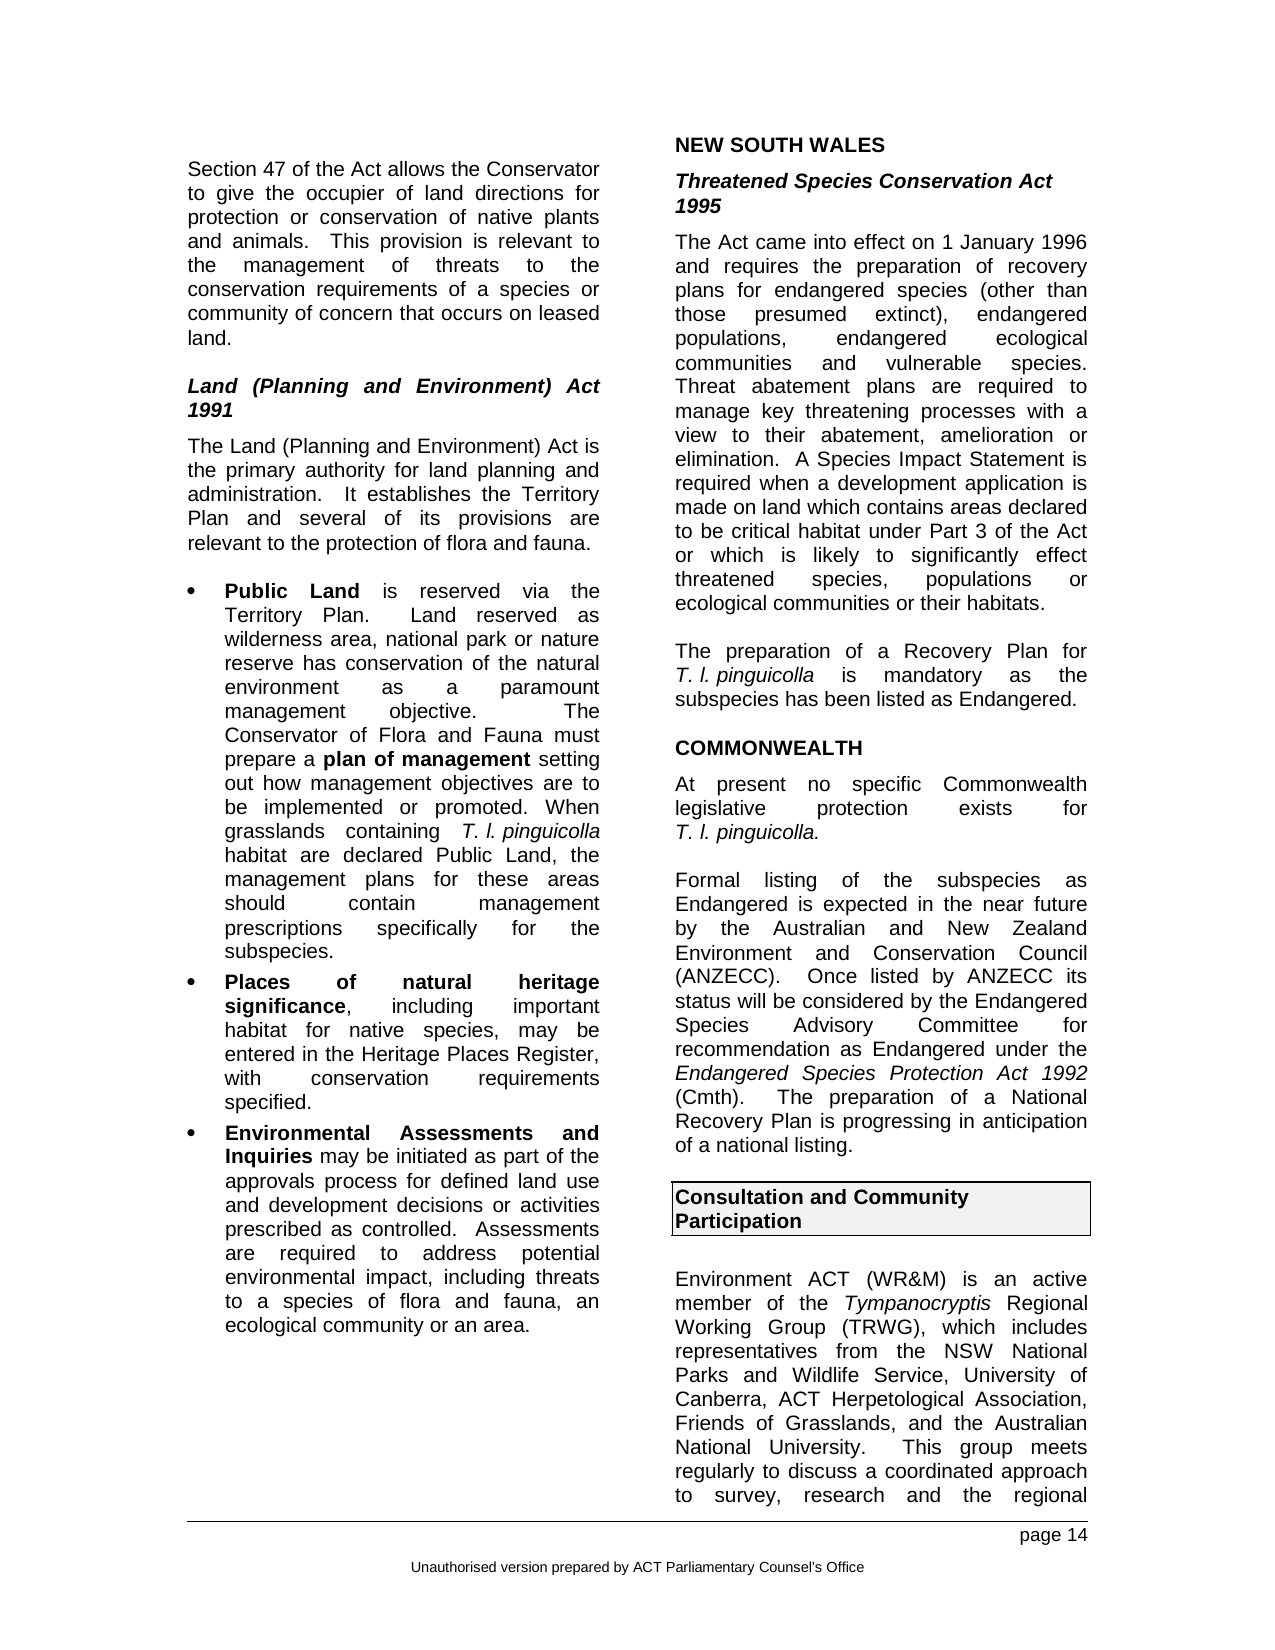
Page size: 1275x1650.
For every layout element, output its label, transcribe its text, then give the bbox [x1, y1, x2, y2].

text The Land (Planning and Environment) Act is the primary authority for land planning and administration. It establishes the Territory Plan and several of its provisions are relevant to the protection of flora and fauna. [187, 434, 600, 554]
text Section 47 of the Act allows the Conservator to give the occupier of land directions for protection or conservation of native plants and animals. This provision is relevant to the management of threats to the conservation requirements of a species or community of concern that occurs on leased land. [187, 157, 600, 349]
text Formal listing of the subspecies as Endangered is expected in the near future by the Australian and New Zealand Environment and Conservation Council (ANZECC). Once listed by ANZECC its status will be considered by the Endangered Species Advisory Committee for recommendation as Endangered under the Endangered Species Protection Act 1992 (Cmth). The preparation of a National Recovery Plan is progressing in anticipation of a national listing. [675, 868, 1088, 1157]
text COMMONWEALTH [675, 735, 1088, 759]
list Places of natural heritage significance, including important habitat for native species, may be entered in the Heritage Places Register, with conservation requirements specified. [187, 970, 600, 1114]
text At present no specific Commonwealth legislative protection exists for T. l. pinguicolla. [675, 772, 1088, 844]
text NEW SOUTH WALES [675, 133, 1088, 157]
text The Act came into effect on 1 January 1996 and requires the preparation of recovery plans for endangered species (other than those presumed extinct), endangered populations, endangered ecological communities and vulnerable species. Threat abatement plans are required to manage key threatening processes with a view to their abatement, amelioration or elimination. A Species Impact Statement is required when a development application is made on land which contains areas declared to be critical habitat under Part 3 of the Act or which is likely to significantly effect threatened species, populations or ecological communities or their habitats. [675, 230, 1088, 615]
text Consultation and Community Participation [673, 1183, 1090, 1235]
text Land (Planning and Environment) Act 1991 [187, 373, 600, 422]
list Environmental Assessments and Inquiries may be initiated as part of the approvals process for defined land use and development decisions or activities prescribed as controlled. Assessments are required to address potential environmental impact, including threats to a species of flora and fauna, an ecological community or an area. [187, 1120, 600, 1337]
text The preparation of a Recovery Plan for T. l. pinguicolla is mandatory as the subspecies has been listed as Endangered. [675, 639, 1088, 711]
list Public Land is reserved via the Territory Plan. Land reserved as wilderness area, national park or nature reserve has conservation of the natural environment as a paramount management objective. The Conservator of Flora and Fauna must prepare a plan of management setting out how management objectives are to be implemented or promoted. When grasslands containing T. l. pinguicolla habitat are declared Public Land, the management plans for these areas should contain management prescriptions specifically for the subspecies. [187, 578, 600, 963]
text Threatened Species Conservation Act 1995 [675, 169, 1088, 218]
